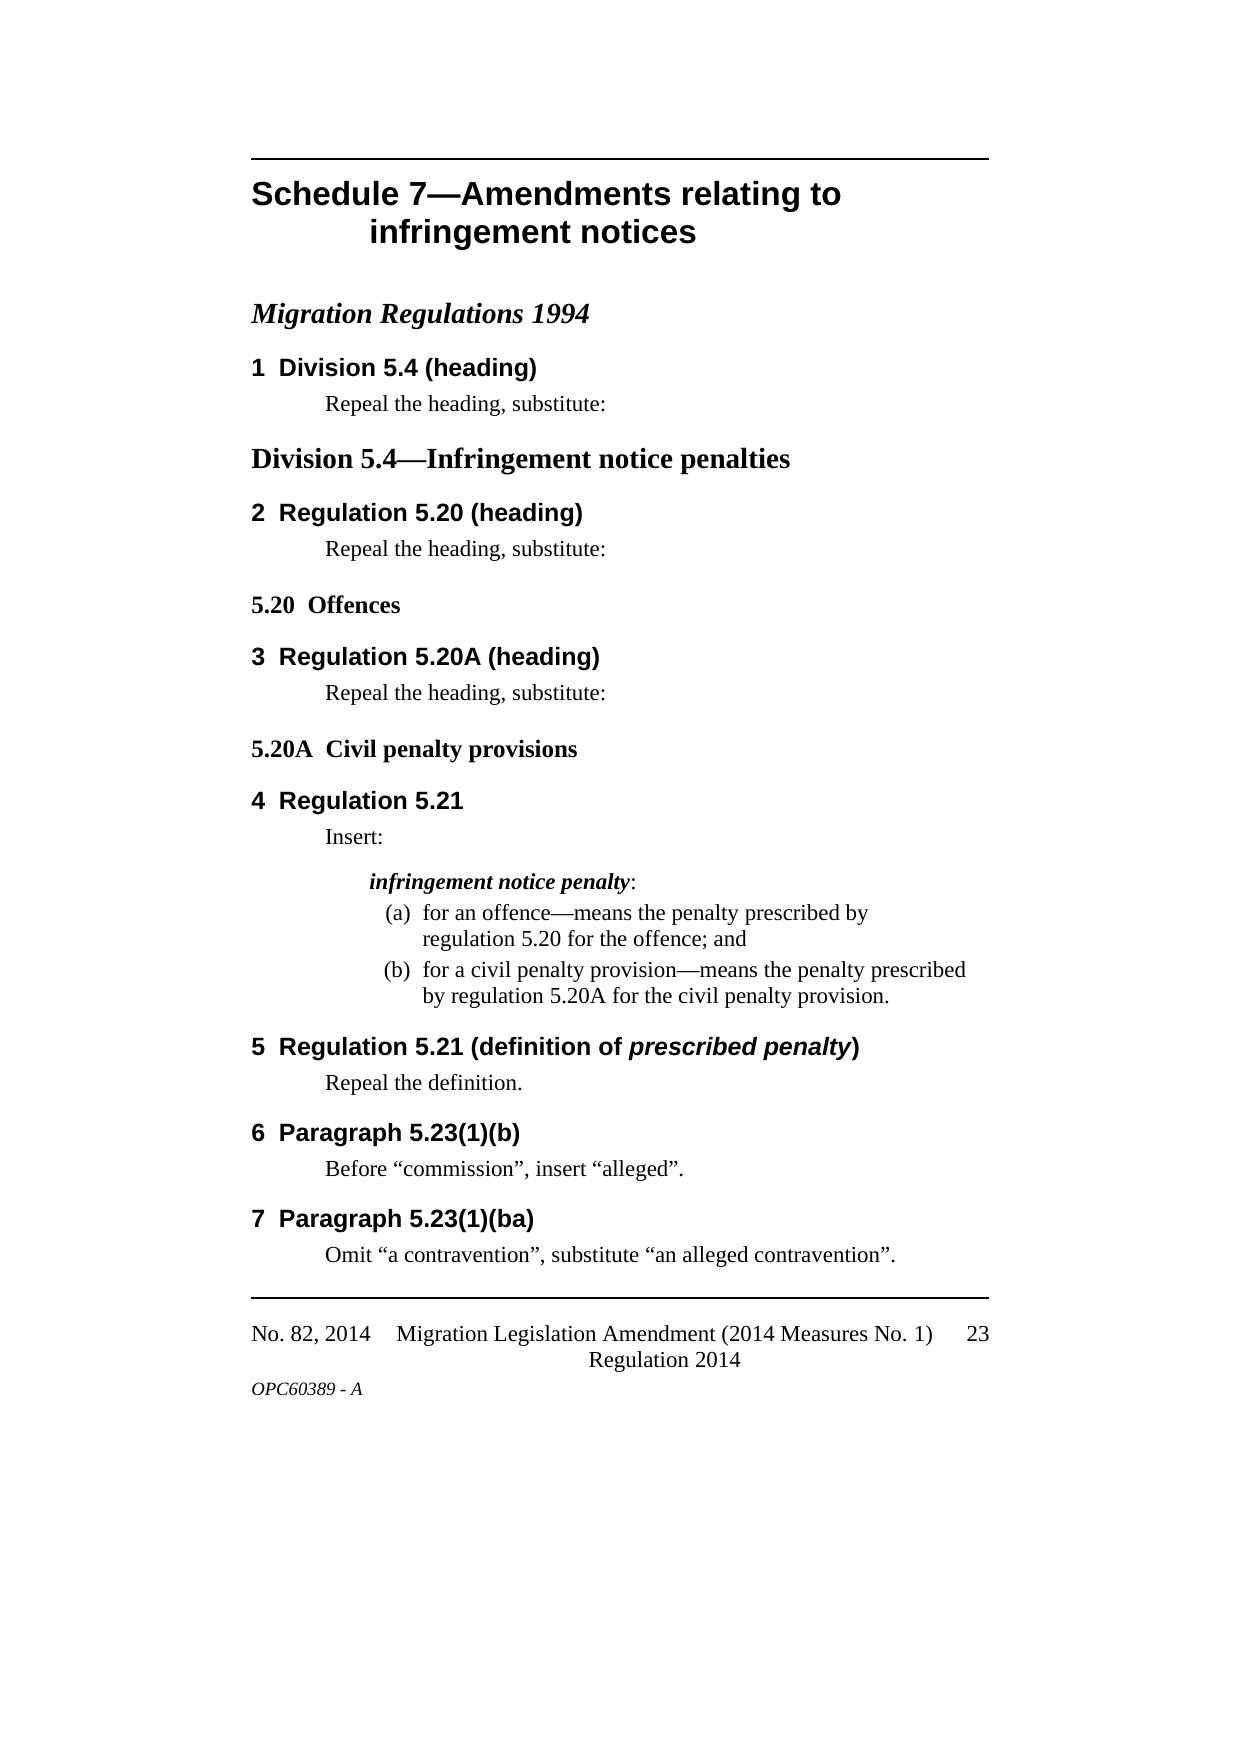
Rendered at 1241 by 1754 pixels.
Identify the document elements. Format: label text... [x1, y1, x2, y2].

text Repeal the heading, substitute: [325, 390, 989, 416]
text Omit “a contravention”, substitute “an alleged contravention”. [325, 1241, 989, 1268]
text 5.20A Civil penalty provisions [251, 734, 989, 763]
text Repeal the definition. [325, 1068, 989, 1095]
text 5 Regulation 5.21 (definition of prescribed penalty) [251, 1031, 989, 1060]
text 7 Paragraph 5.23(1)(ba) [251, 1204, 989, 1233]
text 4 Regulation 5.21 [251, 786, 989, 815]
text infringement notice penalty: [369, 868, 989, 895]
text Division 5.4—Infringement notice penalties [251, 441, 989, 475]
text Insert: [325, 823, 989, 850]
text Migration Regulations 1994 [251, 296, 989, 330]
text Repeal the heading, substitute: [325, 535, 989, 561]
text 6 Paragraph 5.23(1)(b) [251, 1118, 989, 1147]
text Schedule 7—Amendments relating to infringement notices [251, 174, 989, 251]
text (a) for an offence—means the penalty prescribed by regulation 5.20 for the offence; and [251, 899, 989, 952]
text Before “commission”, insert “alleged”. [325, 1155, 989, 1181]
text 1 Division 5.4 (heading) [251, 353, 989, 382]
text 2 Regulation 5.20 (heading) [251, 498, 989, 526]
text Repeal the heading, substitute: [325, 679, 989, 705]
text 3 Regulation 5.20A (heading) [251, 642, 989, 671]
text 5.20 Offences [251, 590, 989, 619]
text (b) for a civil penalty provision—means the penalty prescribed by regulation 5.20A for the civil penalty provision. [251, 956, 989, 1008]
